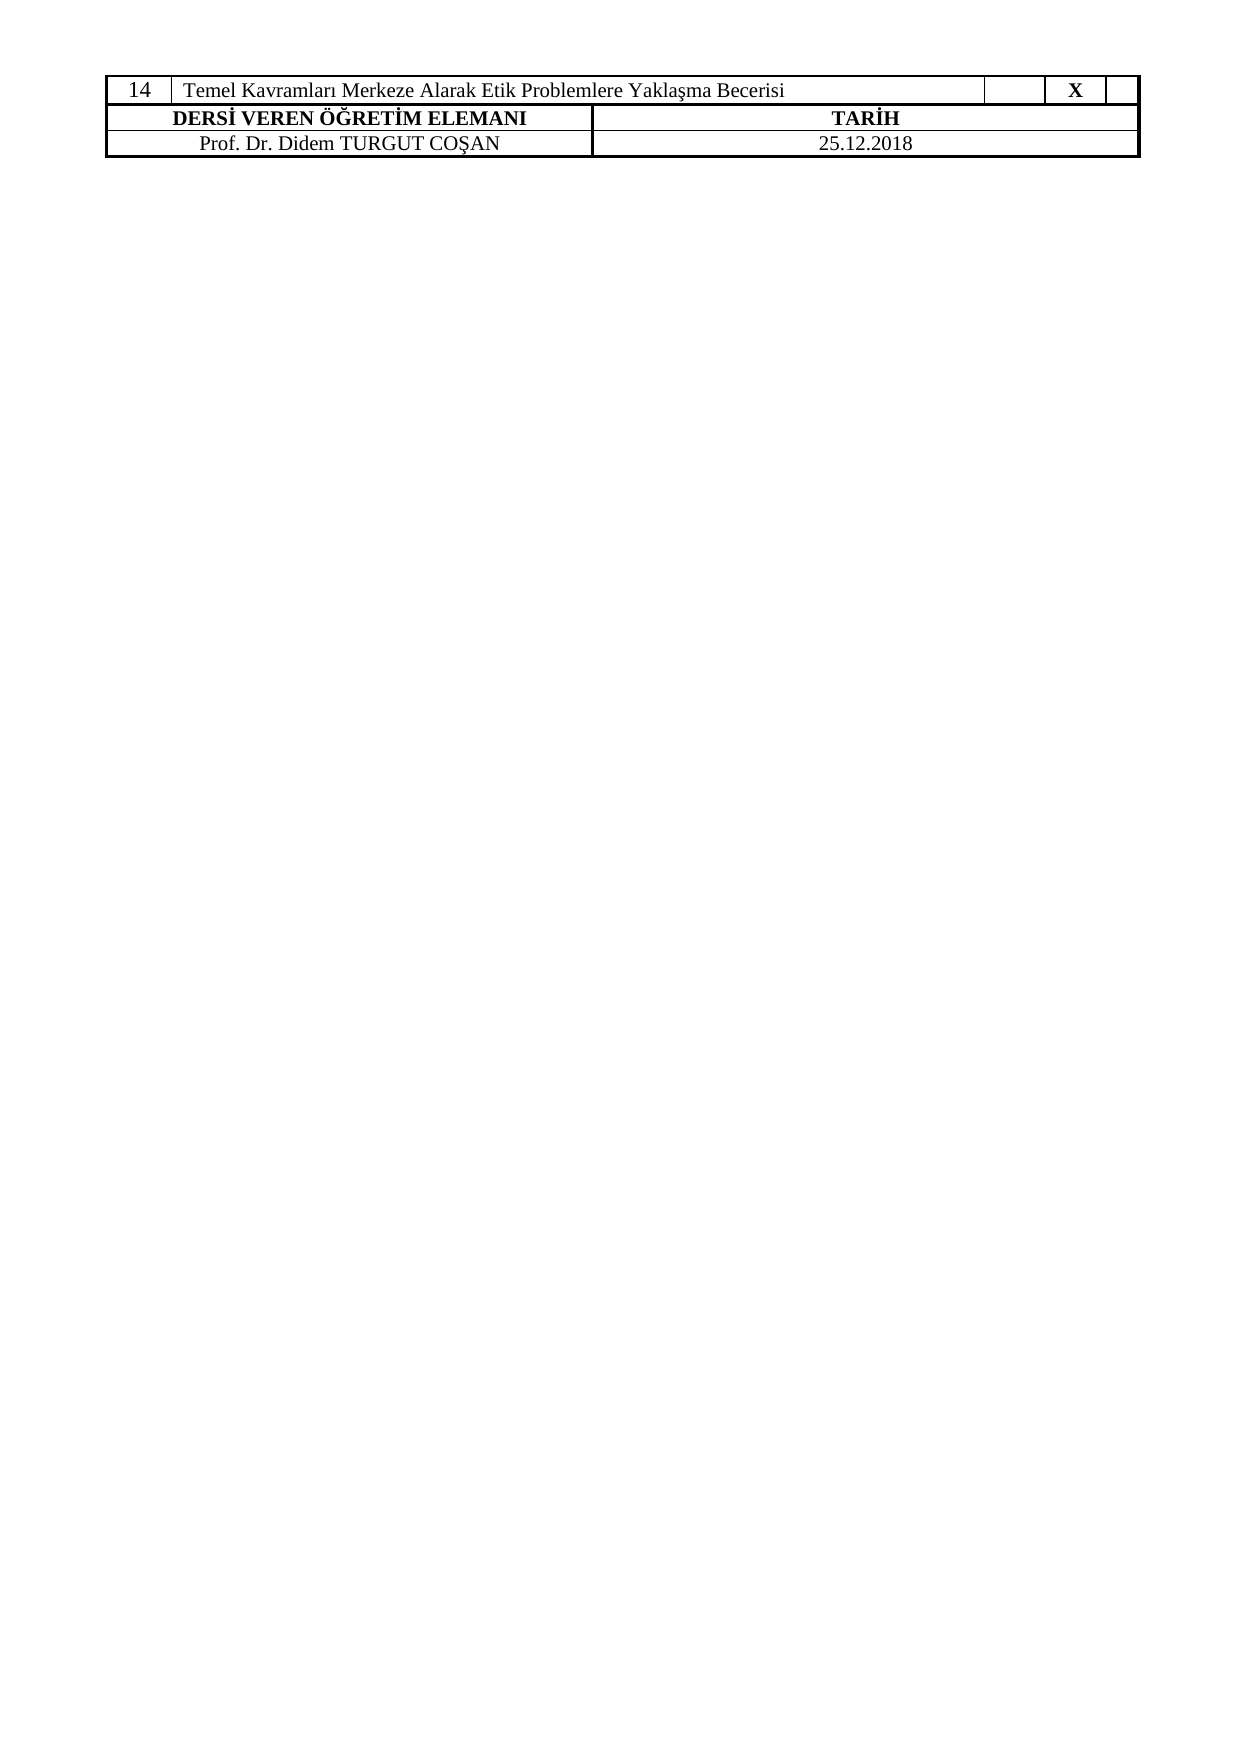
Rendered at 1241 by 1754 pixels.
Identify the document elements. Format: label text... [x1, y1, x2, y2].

table_cell Temel Kavramları Merkeze Alarak Etik Problemlere Yaklaşma Becerisi [172, 77, 984, 103]
table_cell [1107, 77, 1137, 103]
table_cell 14 [108, 77, 171, 103]
table_cell TARİH [594, 106, 1137, 130]
table_cell X [1046, 77, 1105, 103]
table_cell 25.12.2018 [594, 131, 1137, 155]
table_cell Prof. Dr. Didem TURGUT COŞAN [108, 131, 591, 155]
table_cell DERSİ VEREN ÖĞRETİM ELEMANI [108, 106, 591, 130]
table_cell [985, 77, 1044, 103]
